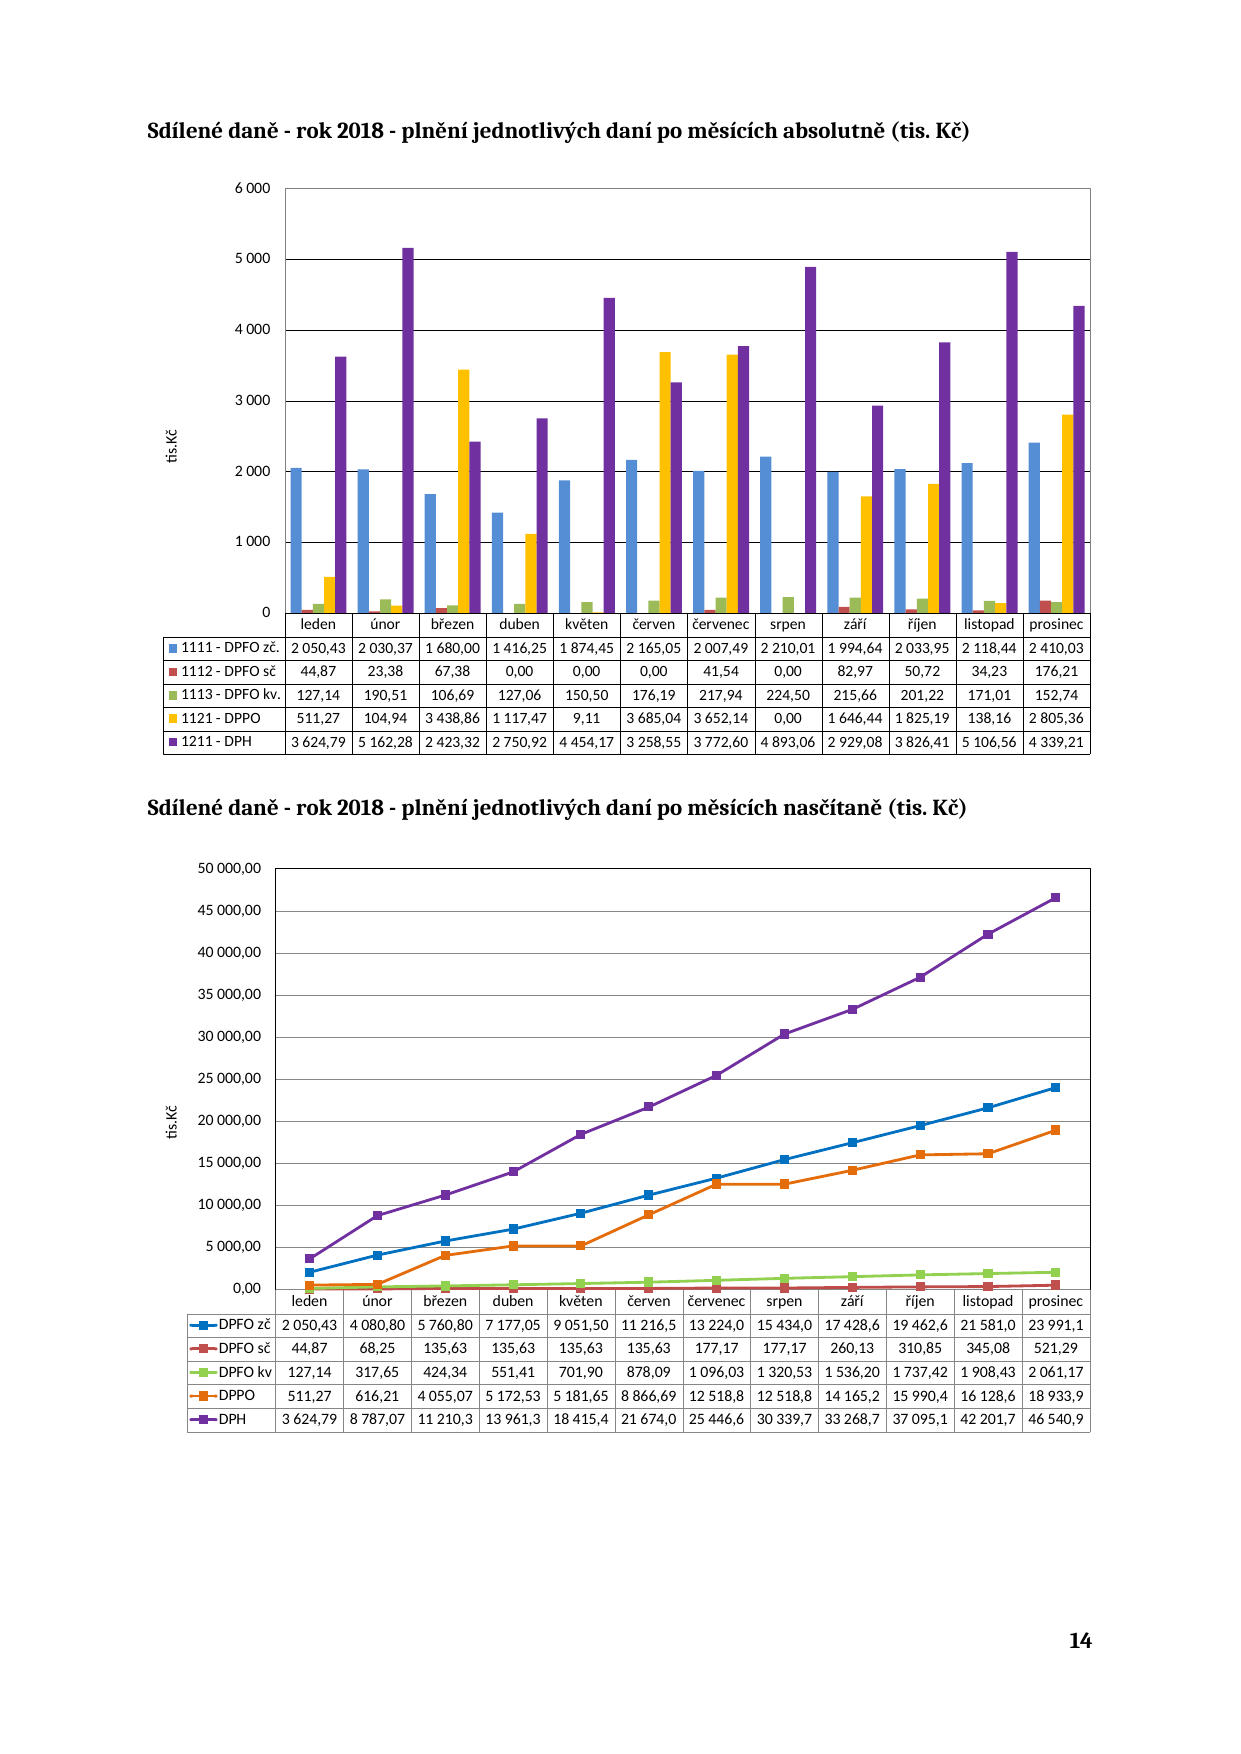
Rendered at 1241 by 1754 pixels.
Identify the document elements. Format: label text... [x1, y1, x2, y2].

text Sdílené daně - rok 2018 - plnění jednotlivých daní po měsících nasčítaně (tis. Kč) [148, 794, 1093, 821]
text Sdílené daně - rok 2018 - plnění jednotlivých daní po měsících absolutně (tis. Kč) [148, 118, 1093, 144]
